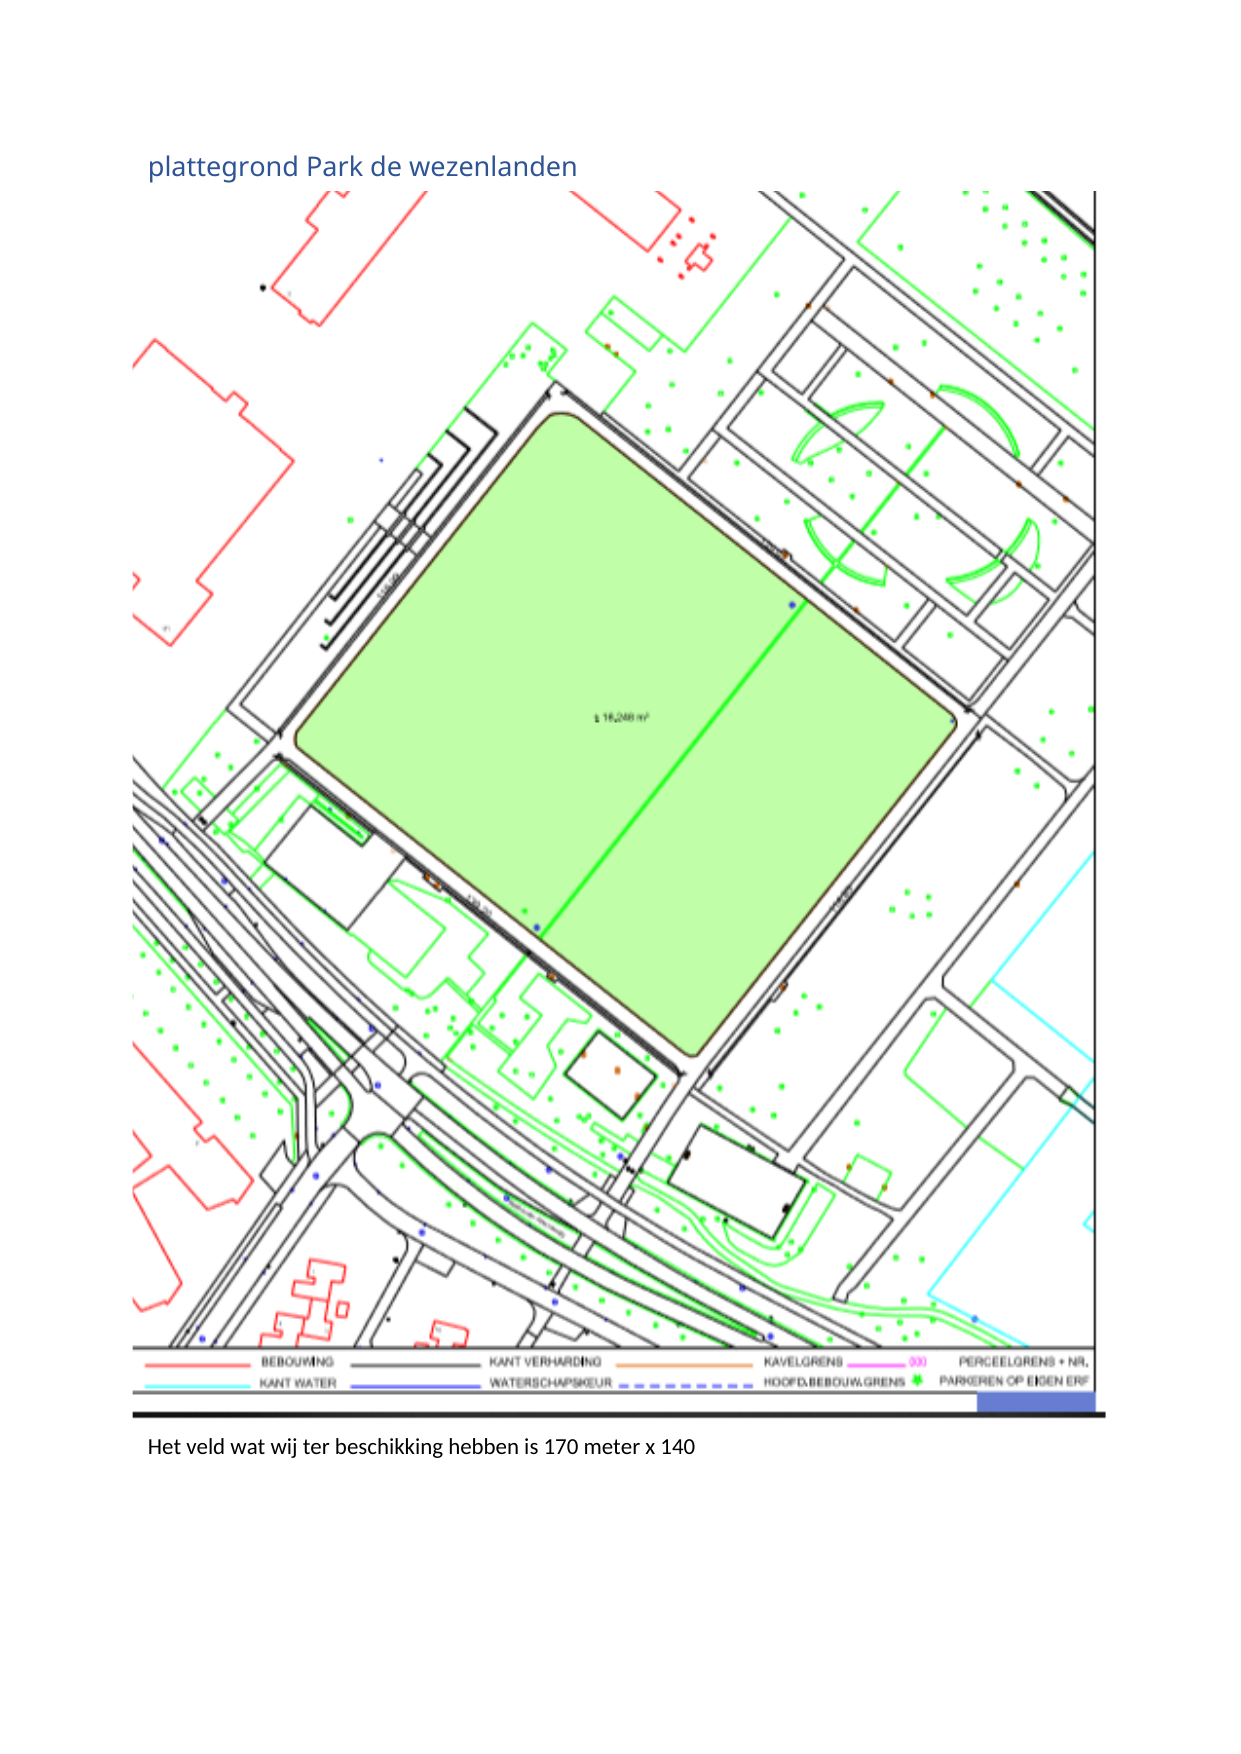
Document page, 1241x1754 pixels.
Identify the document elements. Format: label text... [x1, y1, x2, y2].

picture [132, 191, 1108, 1428]
text Het veld wat wij ter beschikking hebben is 170 meter x 140 [148, 1428, 1093, 1460]
subtitle plattegrond Park de wezenlanden [148, 148, 1093, 184]
